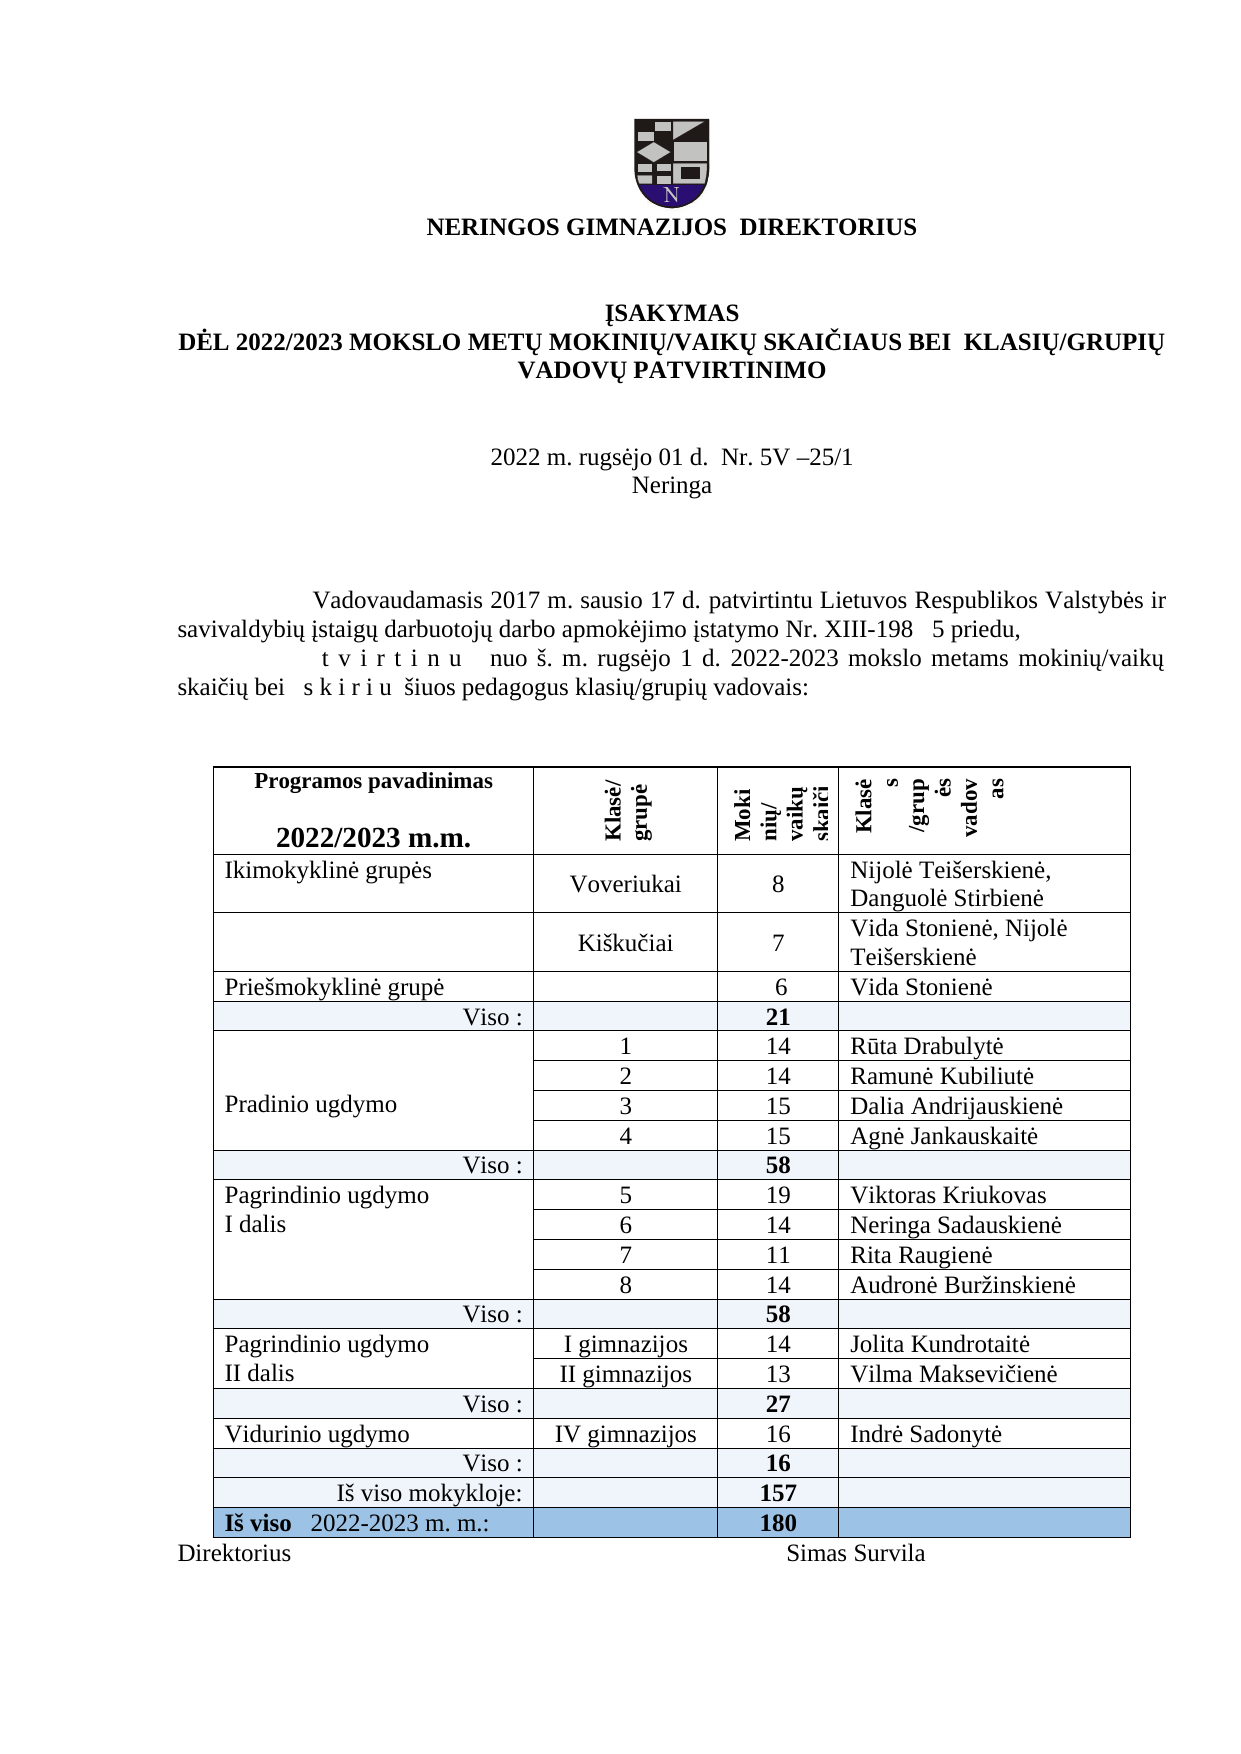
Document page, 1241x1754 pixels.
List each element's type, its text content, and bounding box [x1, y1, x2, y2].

table_cell [839, 1300, 1130, 1328]
table_cell 8 [534, 1270, 717, 1298]
table_cell 14 [718, 1329, 838, 1358]
table_cell Pradinio ugdymo [214, 1031, 533, 1149]
table_cell Pagrindinio ugdymo II dalis [214, 1329, 533, 1388]
table_cell Vida Stonienė [839, 972, 1130, 1001]
table_cell 180 [718, 1508, 838, 1537]
table_cell Viso : [214, 1300, 533, 1328]
table_cell Viso : [214, 1151, 533, 1179]
table_cell 5 [534, 1180, 717, 1209]
table_cell Ramunė Kubiliutė [839, 1061, 1130, 1090]
table_cell Rita Raugienė [839, 1240, 1130, 1269]
table_cell 7 [718, 913, 838, 971]
table_cell 157 [718, 1478, 838, 1507]
table_header Klasė/ grupė [534, 768, 717, 854]
text Direktorius Simas Survila [177, 816, 1152, 1567]
table_cell Voveriukai [534, 855, 717, 912]
table_cell [839, 1449, 1130, 1477]
table_cell 14 [718, 1270, 838, 1298]
table_cell Pagrindinio ugdymo I dalis [214, 1180, 533, 1298]
table_cell 4 [534, 1121, 717, 1149]
table_cell Vilma Maksevičienė [839, 1359, 1130, 1388]
table_cell 58 [718, 1300, 838, 1328]
table_cell Vidurinio ugdymo [214, 1419, 533, 1447]
table_header Mokinių/vaikų skaičius [718, 768, 838, 854]
table_cell Dalia Andrijauskienė [839, 1091, 1130, 1120]
table_cell 58 [718, 1151, 838, 1179]
table_cell 1 [534, 1031, 717, 1060]
table_cell [534, 1389, 717, 1418]
text 2022 m. rugsėjo 01 d. Nr. 5V –25/1 [177, 442, 1167, 471]
text Neringa [177, 471, 1167, 499]
text Vadovaudamasis 2017 m. sausio 17 d. patvirtintu Lietuvos Respublikos Valstybės ir savivaldybių įstaigų darbuotojų darbo apmokėjimo įstatymo Nr. XIII-198 5 priedu, [177, 586, 1167, 643]
table_cell 14 [718, 1031, 838, 1060]
table_cell 19 [718, 1180, 838, 1209]
table_cell Viso : [214, 1389, 533, 1418]
table_cell 3 [534, 1091, 717, 1120]
table_cell 15 [718, 1091, 838, 1120]
table_header Klasės /grupės vadovas [839, 768, 1130, 854]
table_cell 16 [718, 1449, 838, 1477]
table_cell [534, 1449, 717, 1477]
table_cell 8 [718, 855, 838, 912]
table_cell [839, 1508, 1130, 1537]
table_cell 6 [718, 972, 838, 1001]
table_cell Jolita Kundrotaitė [839, 1329, 1130, 1358]
table_cell [839, 1389, 1130, 1418]
table_cell 2 [534, 1061, 717, 1090]
table_cell [839, 1478, 1130, 1507]
text ĮSAKYMAS [177, 298, 1167, 327]
table_cell Viktoras Kriukovas [839, 1180, 1130, 1209]
table_cell 15 [718, 1121, 838, 1149]
table_cell [534, 972, 717, 1001]
table_cell [839, 1002, 1130, 1030]
table_cell Indrė Sadonytė [839, 1419, 1130, 1447]
table_cell Viso : [214, 1002, 533, 1030]
text DĖL 2022/2023 MOKSLO METŲ MOKINIŲ/VAIKŲ SKAIČIAUS BEI KLASIŲ/GRUPIŲ VADOVŲ PATVIRTINIMO [177, 327, 1167, 384]
table_cell Nijolė Teišerskienė, Danguolė Stirbienė [839, 855, 1130, 912]
table_cell 11 [718, 1240, 838, 1269]
table_cell I gimnazijos [534, 1329, 717, 1358]
table_cell 7 [534, 1240, 717, 1269]
table_cell 14 [718, 1061, 838, 1090]
table_cell Audronė Buržinskienė [839, 1270, 1130, 1298]
table_cell 13 [718, 1359, 838, 1388]
table_cell Iš viso 2022-2023 m. m.: [214, 1508, 533, 1537]
table_cell [534, 1151, 717, 1179]
table_cell 21 [718, 1002, 838, 1030]
table_header Programos pavadinimas 2022/2023 m.m. [214, 768, 533, 854]
table_cell Rūta Drabulytė [839, 1031, 1130, 1060]
table_cell Agnė Jankauskaitė [839, 1121, 1130, 1149]
table_cell [534, 1002, 717, 1030]
text t v i r t i n u nuo š. m. rugsėjo 1 d. 2022-2023 mokslo metams mokinių/vaikų skaičių bei s k i r i u šiuos pedagogus klasių/grupių vadovais: [177, 643, 1167, 701]
table_cell 6 [534, 1210, 717, 1239]
table_cell [534, 1478, 717, 1507]
table_cell Neringa Sadauskienė [839, 1210, 1130, 1239]
table_cell Iš viso mokykloje: [214, 1478, 533, 1507]
table_cell Kiškučiai [534, 913, 717, 971]
table_cell [214, 913, 533, 971]
table_cell Ikimokyklinė grupės [214, 855, 533, 912]
text NERINGOS GIMNAZIJOS DIREKTORIUS [177, 118, 1167, 241]
table_cell Viso : [214, 1449, 533, 1477]
table_cell IV gimnazijos [534, 1419, 717, 1447]
table_cell [534, 1508, 717, 1537]
table_cell 14 [718, 1210, 838, 1239]
table_cell [534, 1300, 717, 1328]
table_cell 16 [718, 1419, 838, 1447]
table_cell Vida Stonienė, Nijolė Teišerskienė [839, 913, 1130, 971]
table_cell II gimnazijos [534, 1359, 717, 1388]
table_cell 27 [718, 1389, 838, 1418]
table_cell Priešmokyklinė grupė [214, 972, 533, 1001]
table_cell [839, 1151, 1130, 1179]
